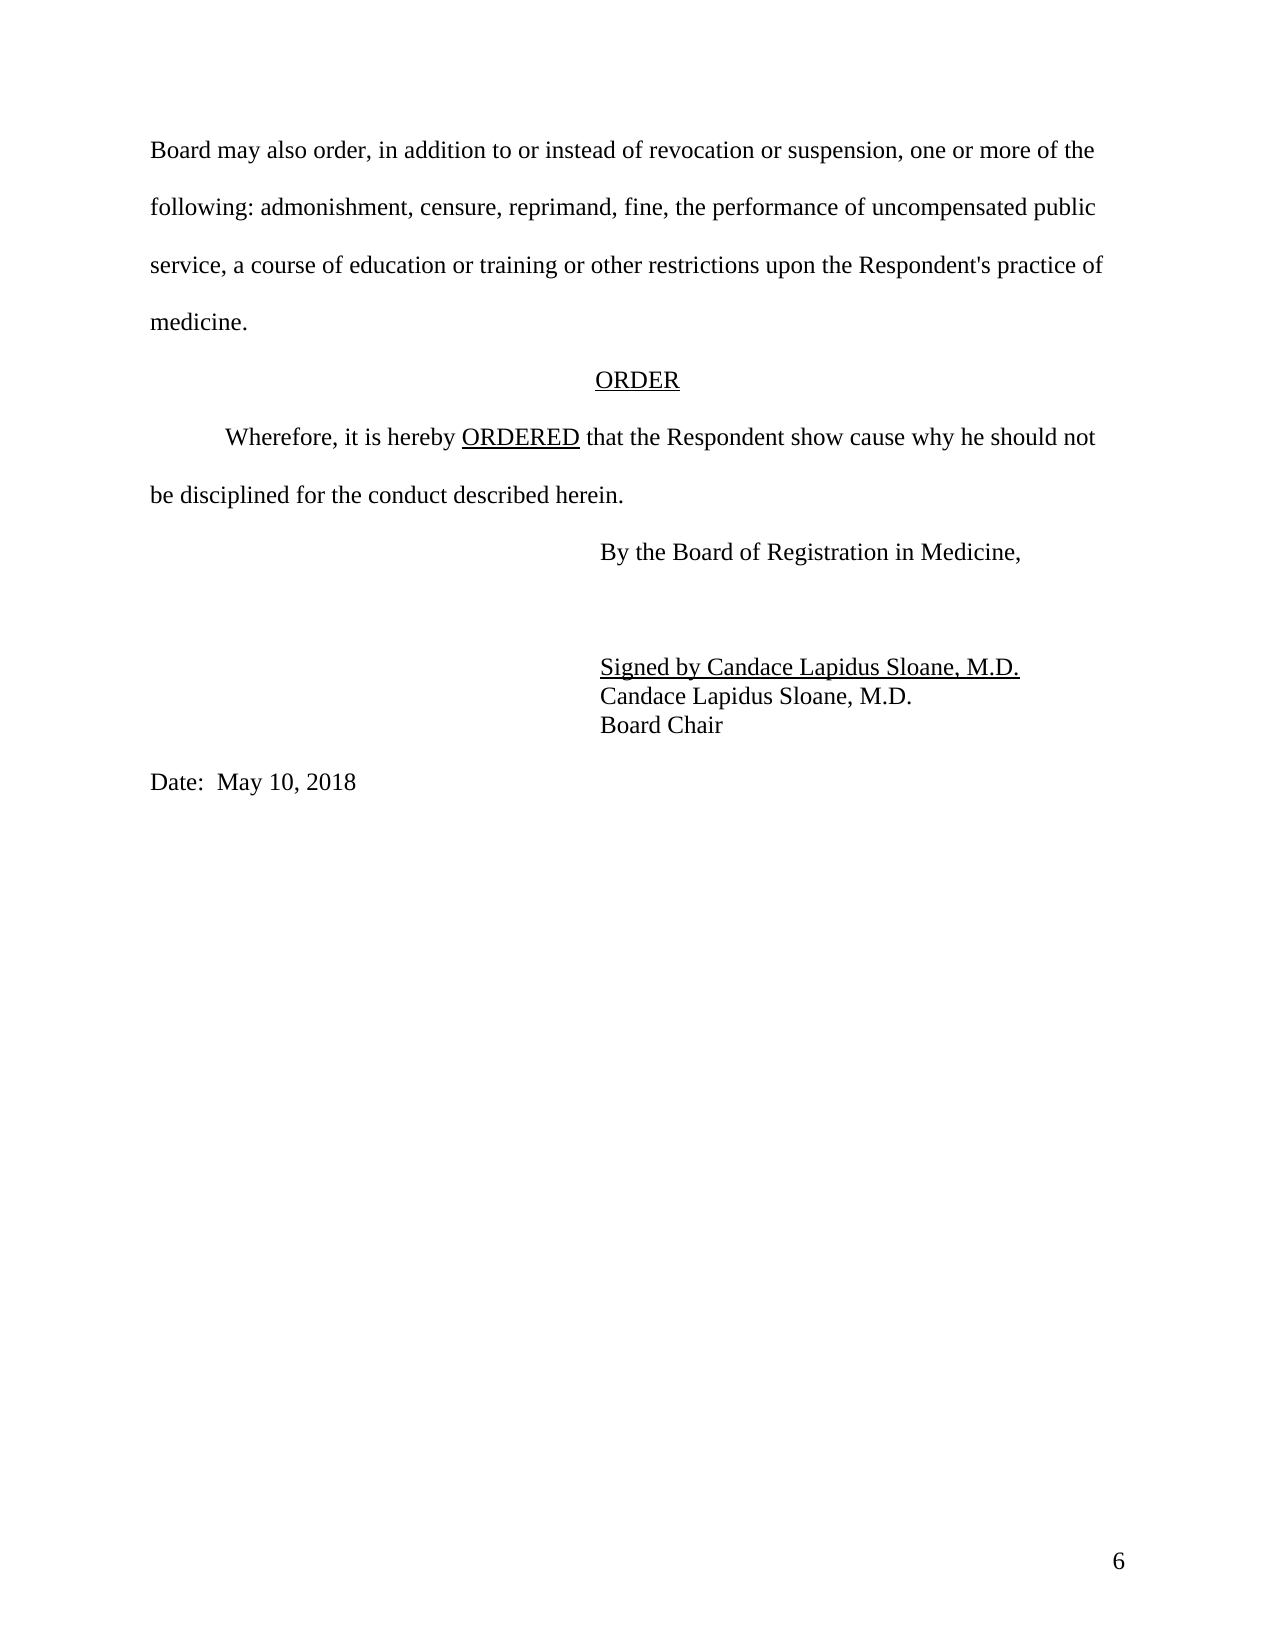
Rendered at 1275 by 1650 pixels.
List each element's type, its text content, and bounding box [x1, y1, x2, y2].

text Wherefore, it is hereby ORDERED that the Respondent show cause why he should not be disciplined for the conduct described herein. [150, 422, 1125, 509]
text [150, 135, 1125, 336]
text Date: May 10, 2018 [150, 767, 1116, 796]
text Board Chair [150, 710, 1116, 739]
text Candace Lapidus Sloane, M.D. [150, 681, 1116, 710]
subtitle ORDER [150, 365, 1125, 394]
text Signed by Candace Lapidus Sloane, M.D. [525, 652, 1125, 681]
text By the Board of Registration in Medicine, [150, 537, 1125, 566]
